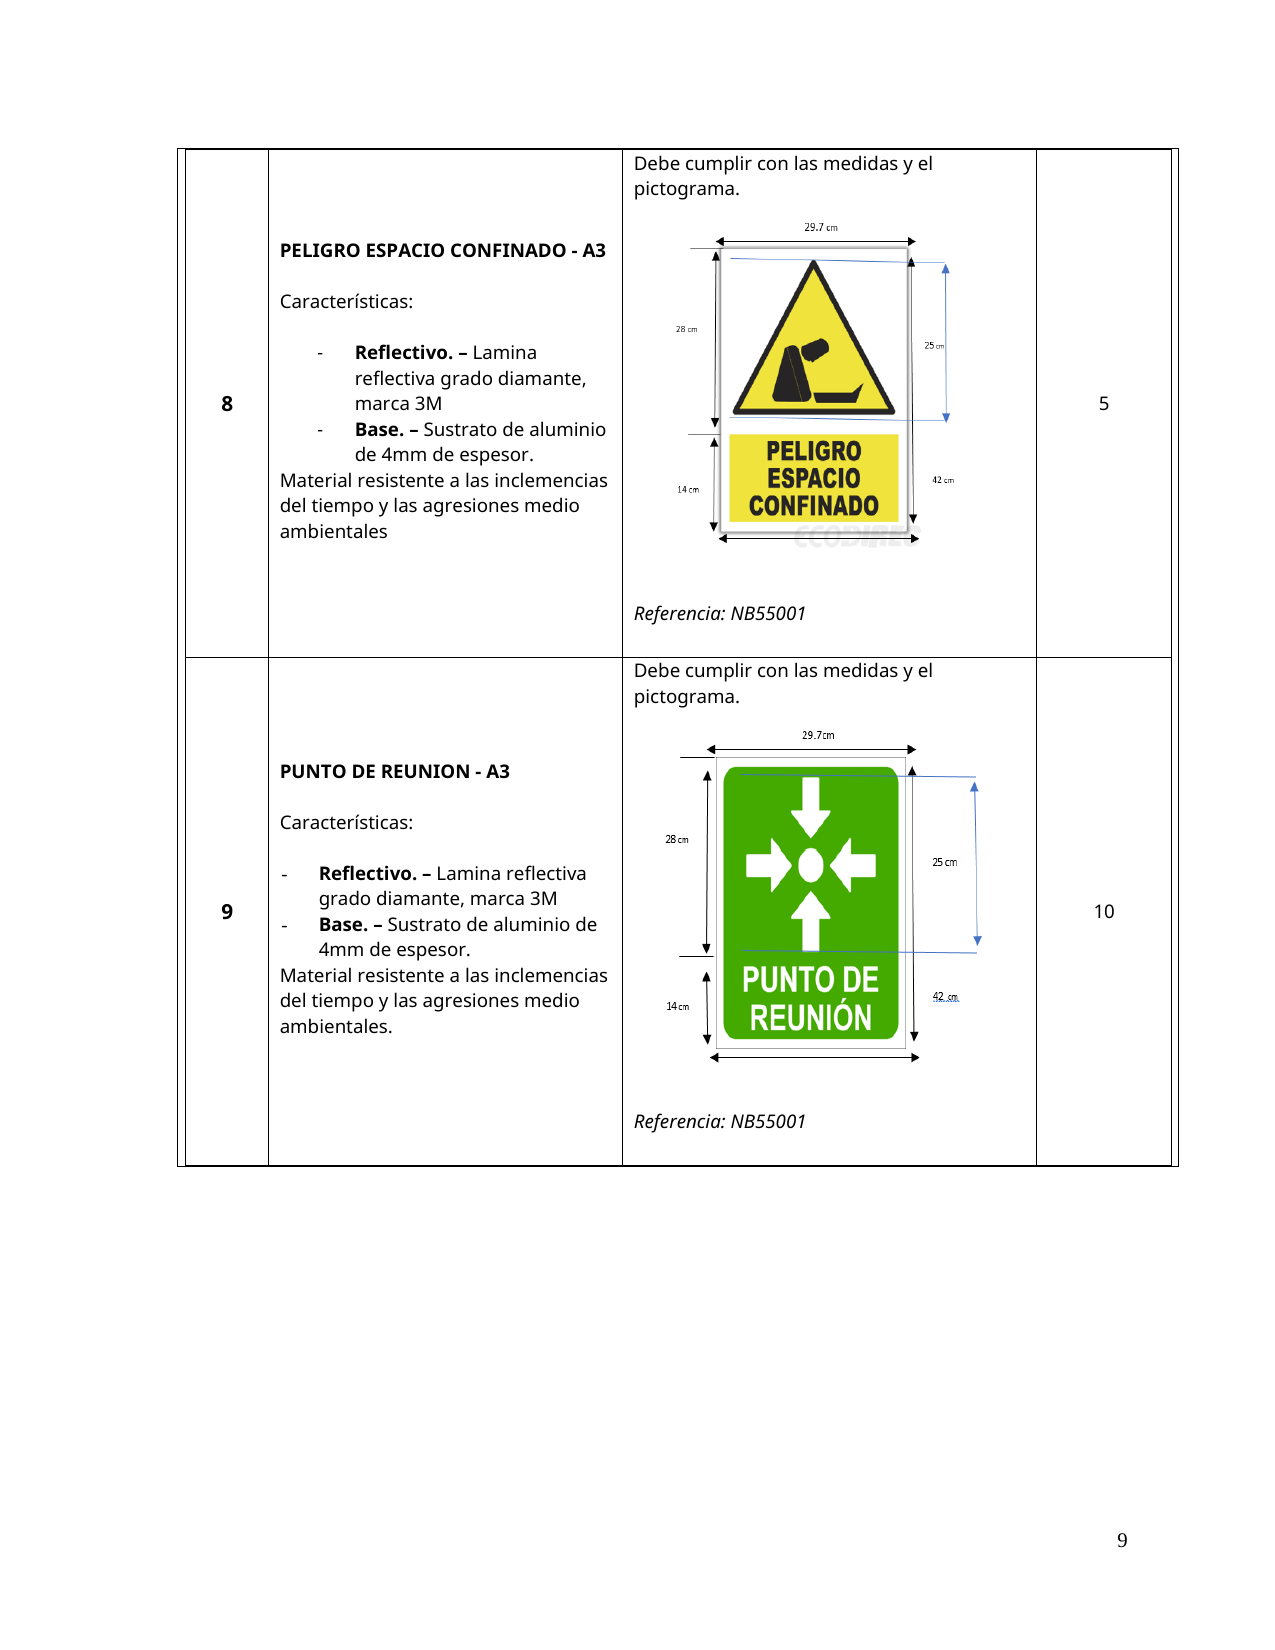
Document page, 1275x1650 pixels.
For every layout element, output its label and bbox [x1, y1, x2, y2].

table_cell [186, 658, 268, 1165]
table_cell [269, 658, 622, 1165]
table_cell [623, 150, 1036, 657]
table_cell [1037, 150, 1171, 657]
table_cell [269, 150, 622, 657]
table_cell [1037, 658, 1171, 1165]
table_cell [1172, 149, 1178, 1166]
table_cell [623, 658, 1036, 1165]
table_cell [178, 149, 185, 1166]
picture [654, 716, 999, 1084]
picture [673, 208, 958, 552]
table_cell [186, 150, 268, 657]
